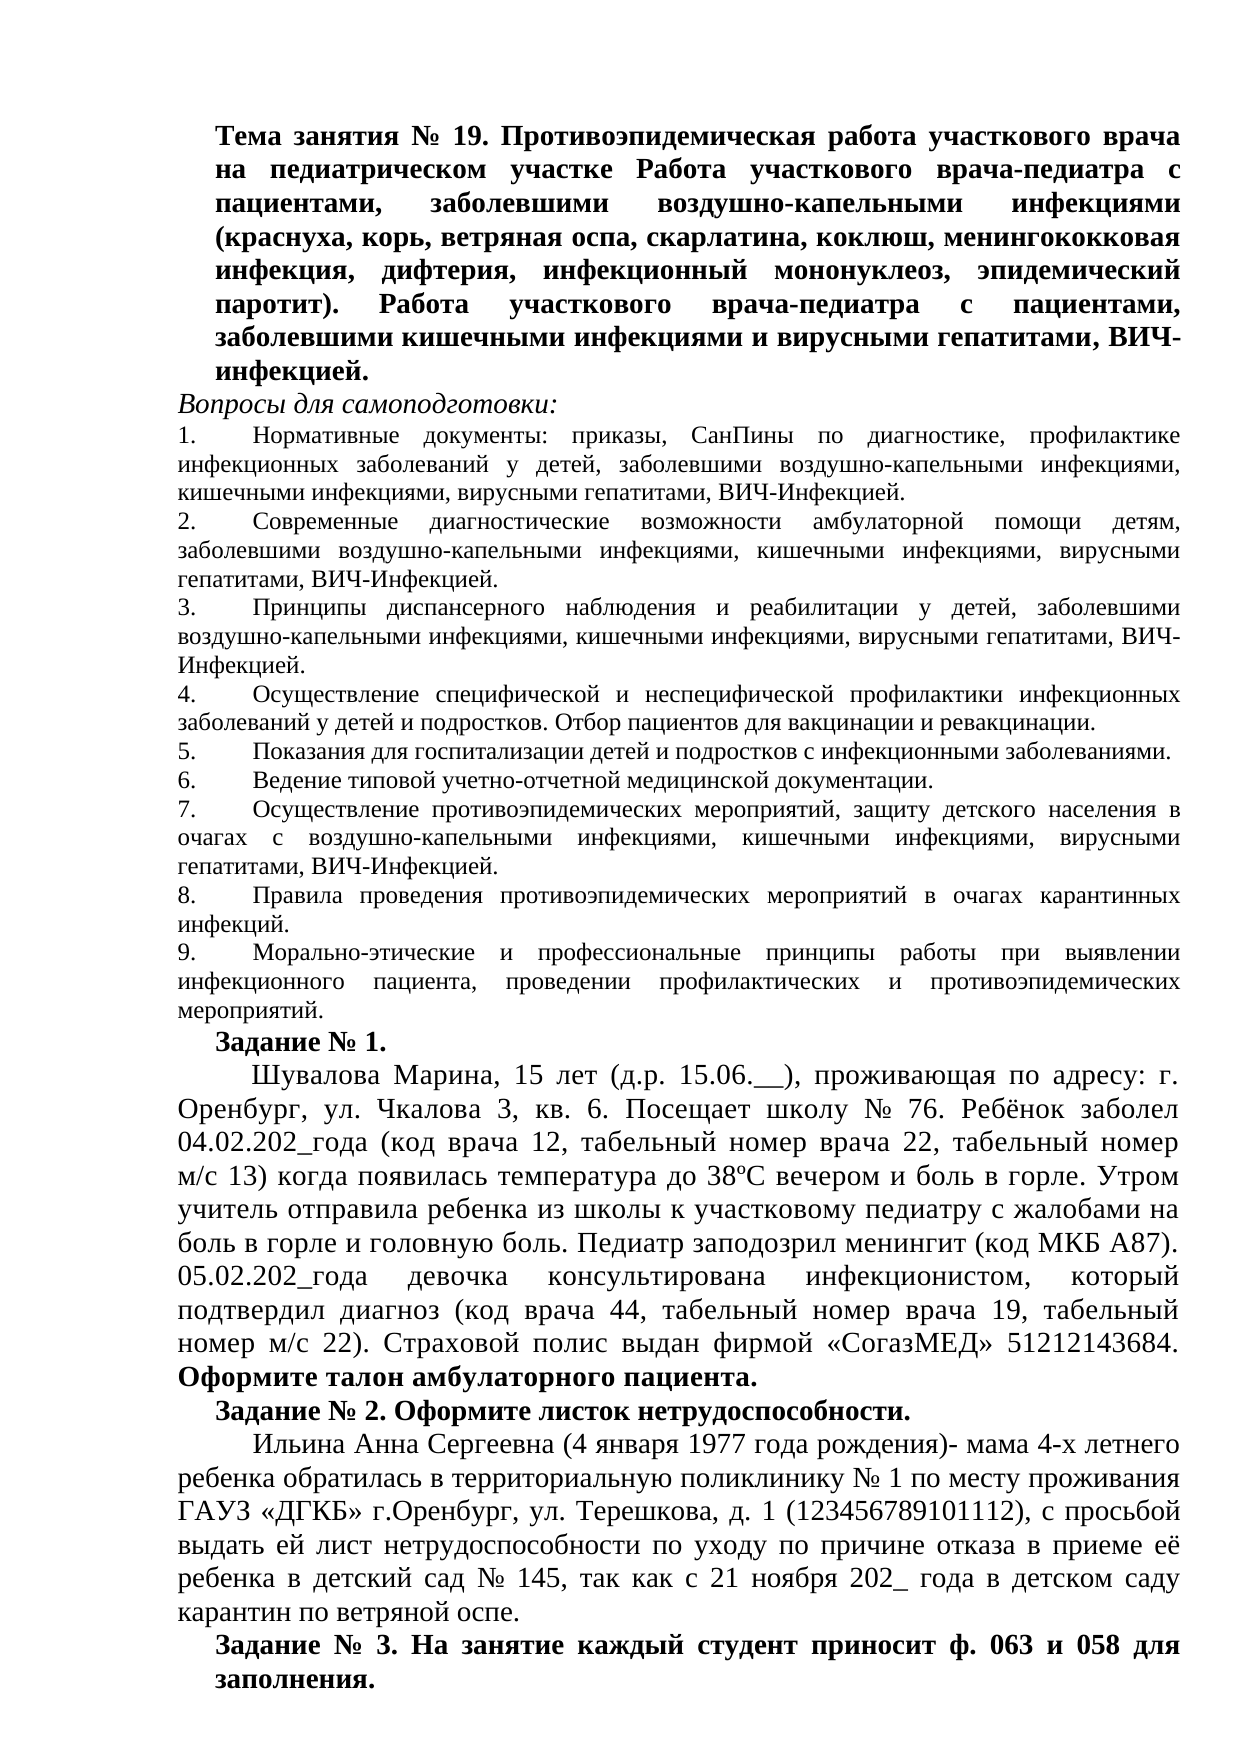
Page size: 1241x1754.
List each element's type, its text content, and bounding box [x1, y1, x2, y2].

list Нормативные документы: приказы, СанПины по диагностике, профилактике инфекционных заболеваний у детей, заболевшими воздушно-капельными инфекциями, кишечными инфекциями, вирусными гепатитами, ВИЧ-Инфекцией. [177, 420, 1181, 506]
list Осуществление противоэпидемических мероприятий, защиту детского населения в очагах с воздушно-капельными инфекциями, кишечными инфекциями, вирусными гепатитами, ВИЧ-Инфекцией. [177, 794, 1181, 880]
list Вопросы для самоподготовки: [177, 386, 1181, 420]
list Показания для госпитализации детей и подростков с инфекционными заболеваниями. [177, 736, 1181, 765]
text Задание № 1. [215, 1024, 1181, 1057]
list Современные диагностические возможности амбулаторной помощи детям, заболевшими воздушно-капельными инфекциями, кишечными инфекциями, вирусными гепатитами, ВИЧ-Инфекцией. [177, 506, 1181, 592]
list Ведение типовой учетно-отчетной медицинской документации. [177, 765, 1181, 794]
list Правила проведения противоэпидемических мероприятий в очагах карантинных инфекций. [177, 880, 1181, 937]
list Принципы диспансерного наблюдения и реабилитации у детей, заболевшими воздушно-капельными инфекциями, кишечными инфекциями, вирусными гепатитами, ВИЧ-Инфекцией. [177, 592, 1181, 679]
text Задание № 3. На занятие каждый студент приносит ф. 063 и 058 для заполнения. [215, 1627, 1181, 1694]
text Тема занятия № 19. Противоэпидемическая работа участкового врача на педиатрическом участке Работа участкового врача-педиатра с пациентами, заболевшими воздушно-капельными инфекциями (краснуха, корь, ветряная оспа, скарлатина, коклюш, менингококковая инфекция, дифтерия, инфекционный мононуклеоз, эпидемический паротит). Работа участкового врача-педиатра с пациентами, заболевшими кишечными инфекциями и вирусными гепатитами, ВИЧ-инфекцией. [215, 118, 1181, 386]
text Задание № 2. Оформите листок нетрудоспособности. [215, 1393, 1181, 1426]
list Морально-этические и профессиональные принципы работы при выявлении инфекционного пациента, проведении профилактических и противоэпидемических мероприятий. [177, 937, 1181, 1024]
text Ильина Анна Сергеевна (4 января 1977 года рождения)- мама 4-х летнего ребенка обратилась в территориальную поликлинику № 1 по месту проживания ГАУЗ «ДГКБ» г.Оренбург, ул. Терешкова, д. 1 (123456789101112), с просьбой выдать ей лист нетрудоспособности по уходу по причине отказа в приеме её ребенка в детский сад № 145, так как с 21 ноября 202_ года в детском саду карантин по ветряной оспе. [177, 1426, 1181, 1627]
text Шувалова Марина, 15 лет (д.р. 15.06.__), проживающая по адресу: г. Оренбург, ул. Чкалова 3, кв. 6. Посещает школу № 76. Ребёнок заболел 04.02.202_года (код врача 12, табельный номер врача 22, табельный номер м/с 13) когда появилась температура до 38ºС вечером и боль в горле. Утром учитель отправила ребенка из школы к участковому педиатру с жалобами на боль в горле и головную боль. Педиатр заподозрил менингит (код МКБ А87). 05.02.202_года девочка консультирована инфекционистом, который подтвердил диагноз (код врача 44, табельный номер врача 19, табельный номер м/с 22). Страховой полис выдан фирмой «СогазМЕД» 51212143684. Оформите талон амбулаторного пациента. [177, 1057, 1181, 1393]
list Осуществление специфической и неспецифической профилактики инфекционных заболеваний у детей и подростков. Отбор пациентов для вакцинации и ревакцинации. [177, 679, 1181, 736]
